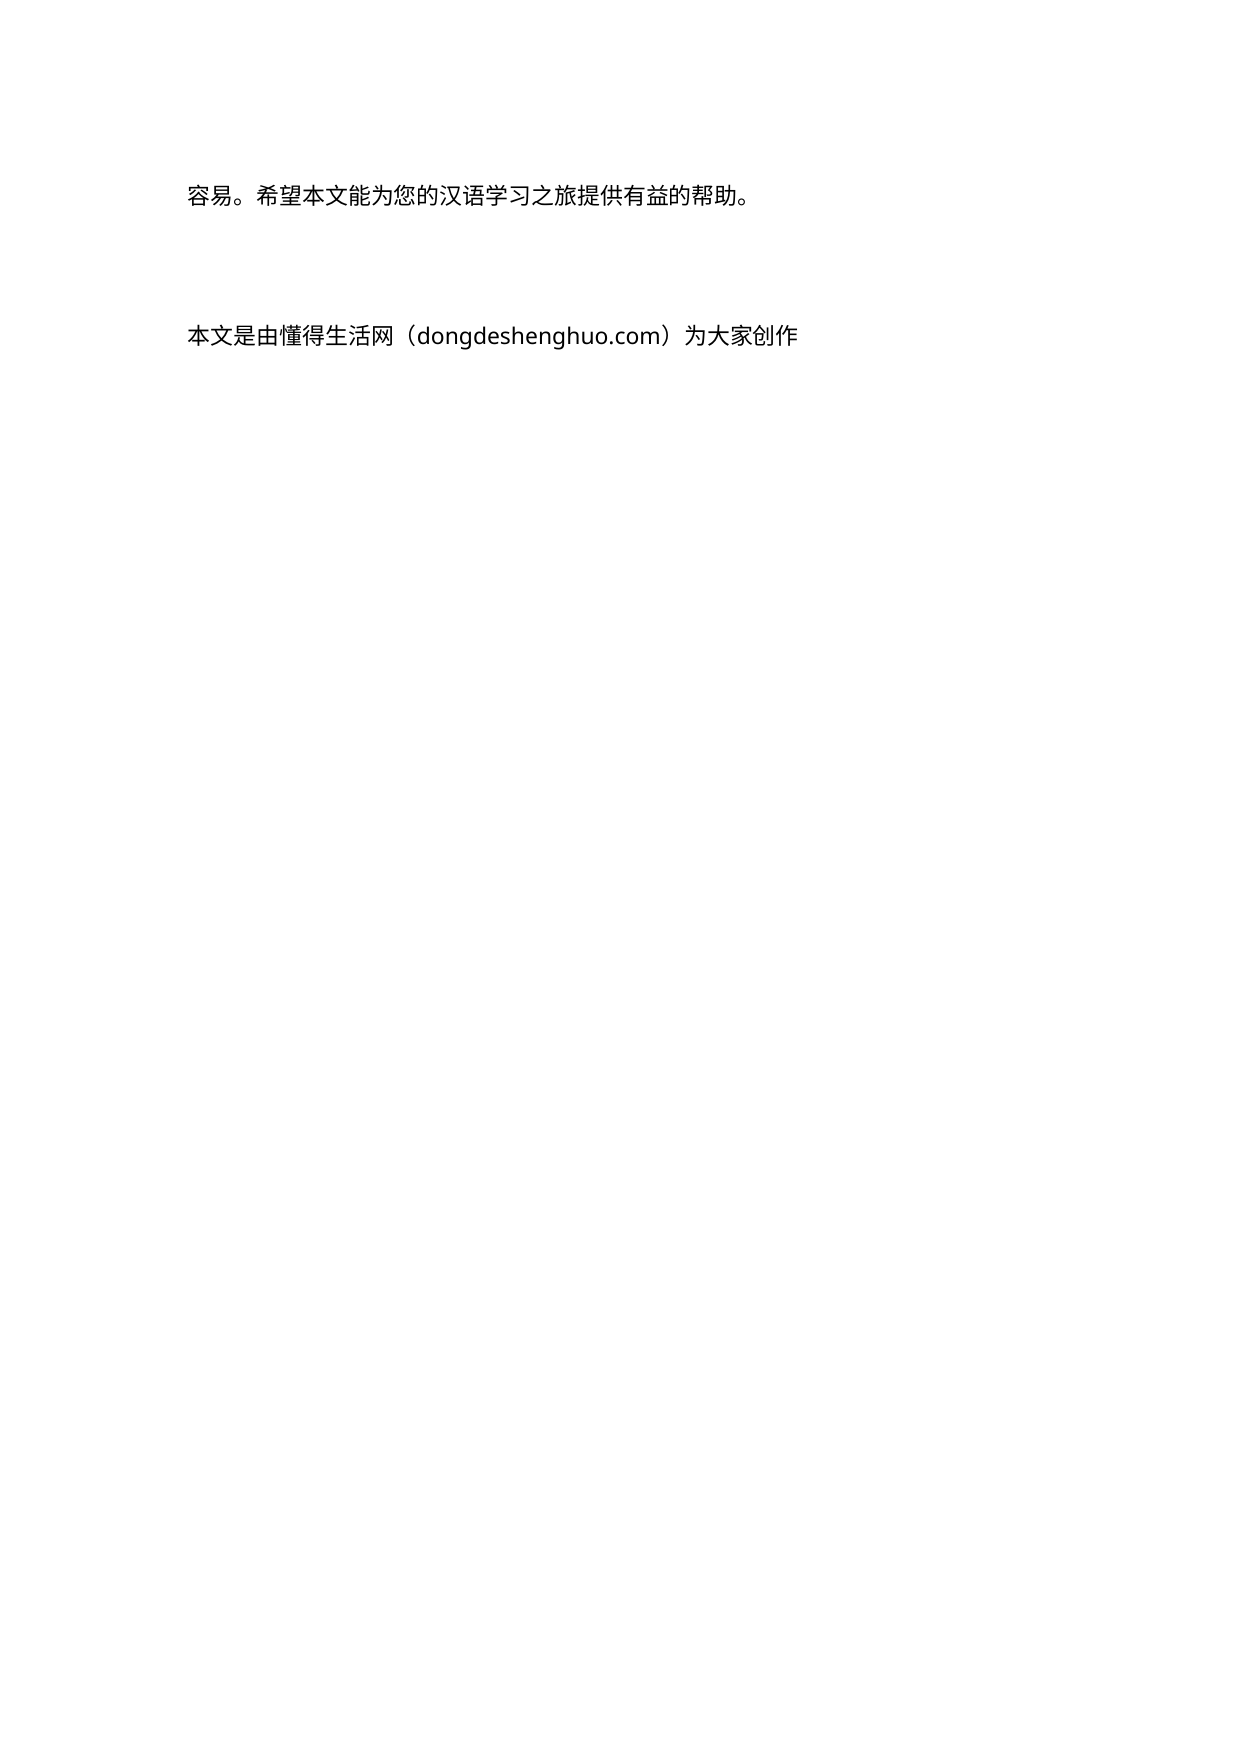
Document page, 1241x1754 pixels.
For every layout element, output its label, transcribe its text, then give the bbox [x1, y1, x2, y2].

text 本文是由懂得生活网（dongdeshenghuo.com）为大家创作 [187, 302, 1053, 367]
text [187, 162, 1053, 227]
